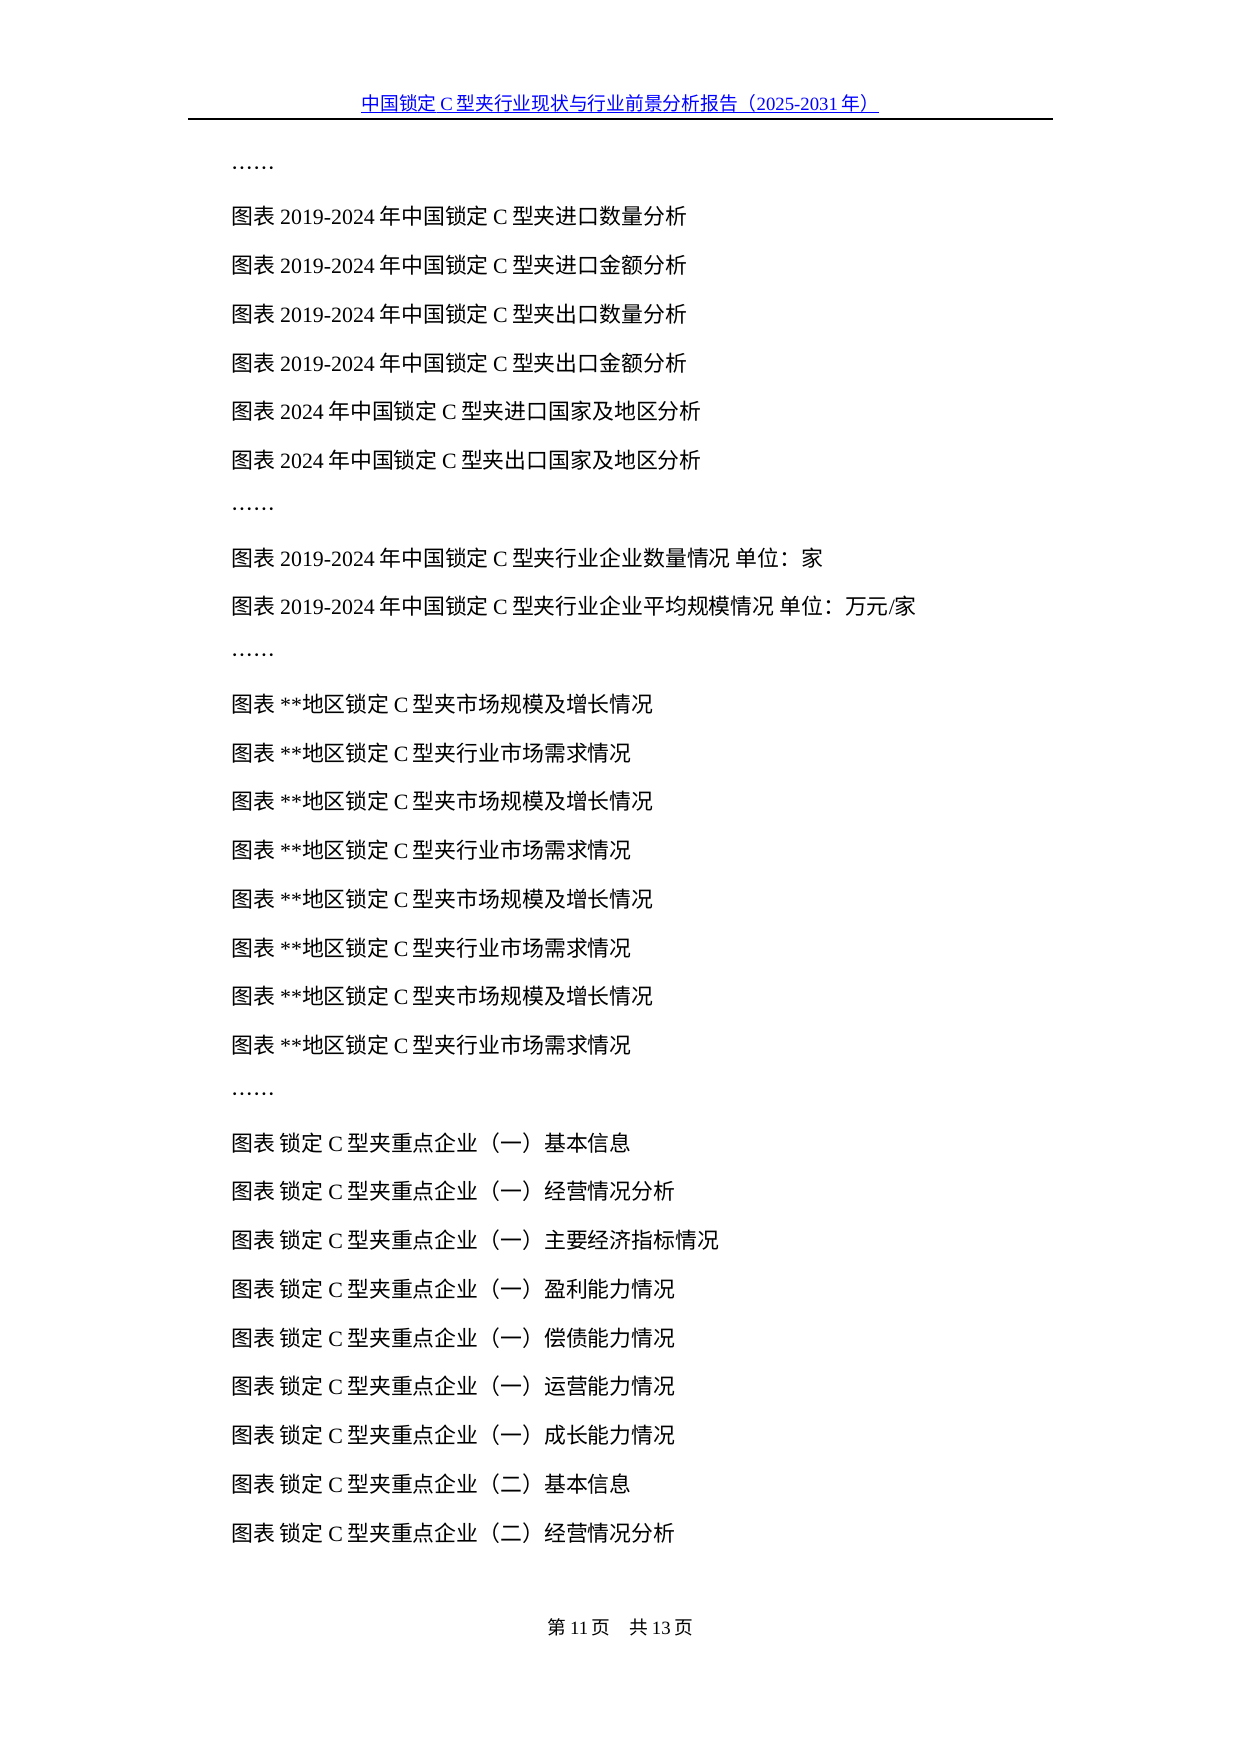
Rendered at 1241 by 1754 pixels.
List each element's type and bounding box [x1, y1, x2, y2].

text [187, 150, 1053, 1548]
